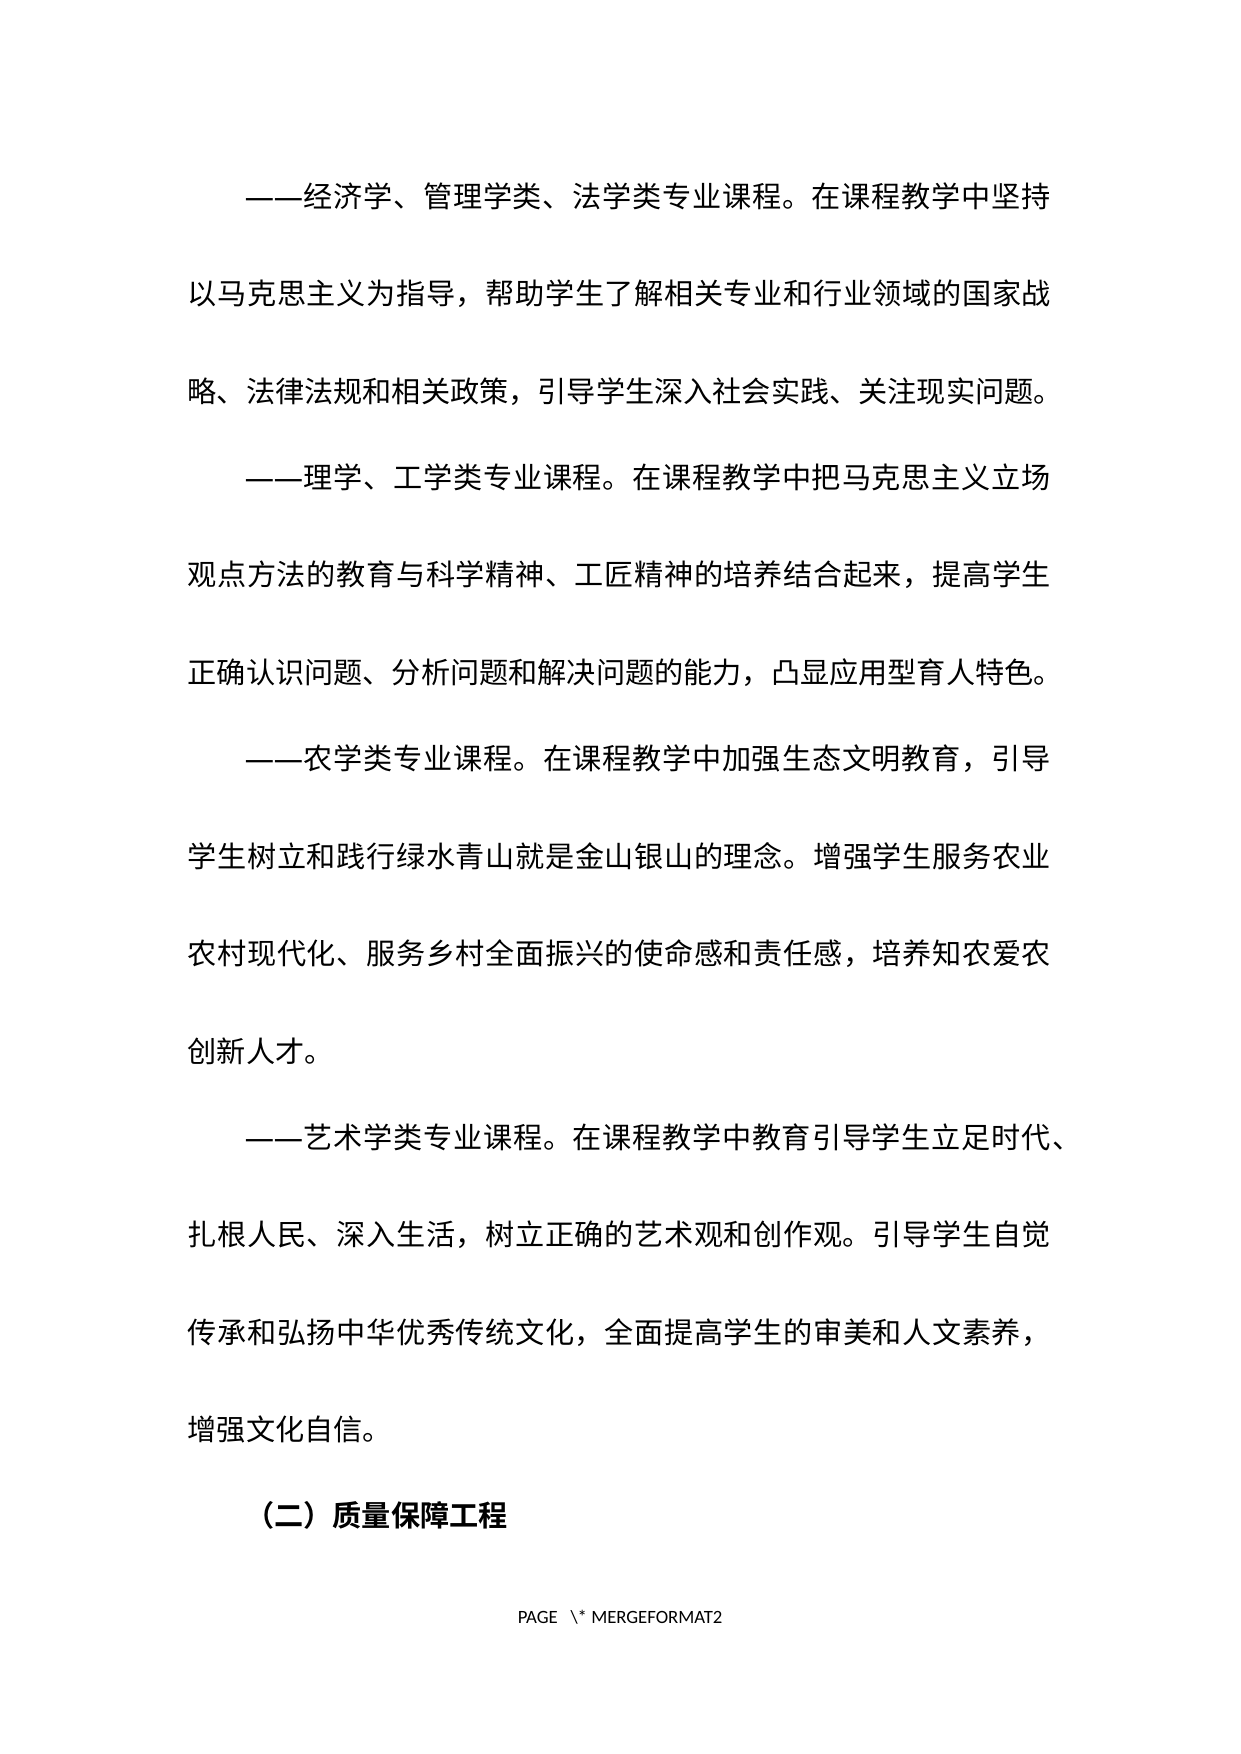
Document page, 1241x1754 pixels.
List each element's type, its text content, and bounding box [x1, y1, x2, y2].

text ——农学类专业课程。在课程教学中加强生态文明教育，引导学生树立和践行绿水青山就是金山银山的理念。增强学生服务农业农村现代化、服务乡村全面振兴的使命感和责任感，培养知农爱农创新人才。 [187, 724, 1053, 1082]
text ——艺术学类专业课程。在课程教学中教育引导学生立足时代、扎根人民、深入生活，树立正确的艺术观和创作观。引导学生自觉传承和弘扬中华优秀传统文化，全面提高学生的审美和人文素养，增强文化自信。 [187, 1103, 1053, 1460]
text （二）质量保障工程 [187, 1482, 1053, 1547]
text ——理学、工学类专业课程。在课程教学中把马克思主义立场观点方法的教育与科学精神、工匠精神的培养结合起来，提高学生正确认识问题、分析问题和解决问题的能力，凸显应用型育人特色。 [187, 443, 1053, 703]
text ——经济学、管理学类、法学类专业课程。在课程教学中坚持以马克思主义为指导，帮助学生了解相关专业和行业领域的国家战略、法律法规和相关政策，引导学生深入社会实践、关注现实问题。 [187, 162, 1053, 422]
